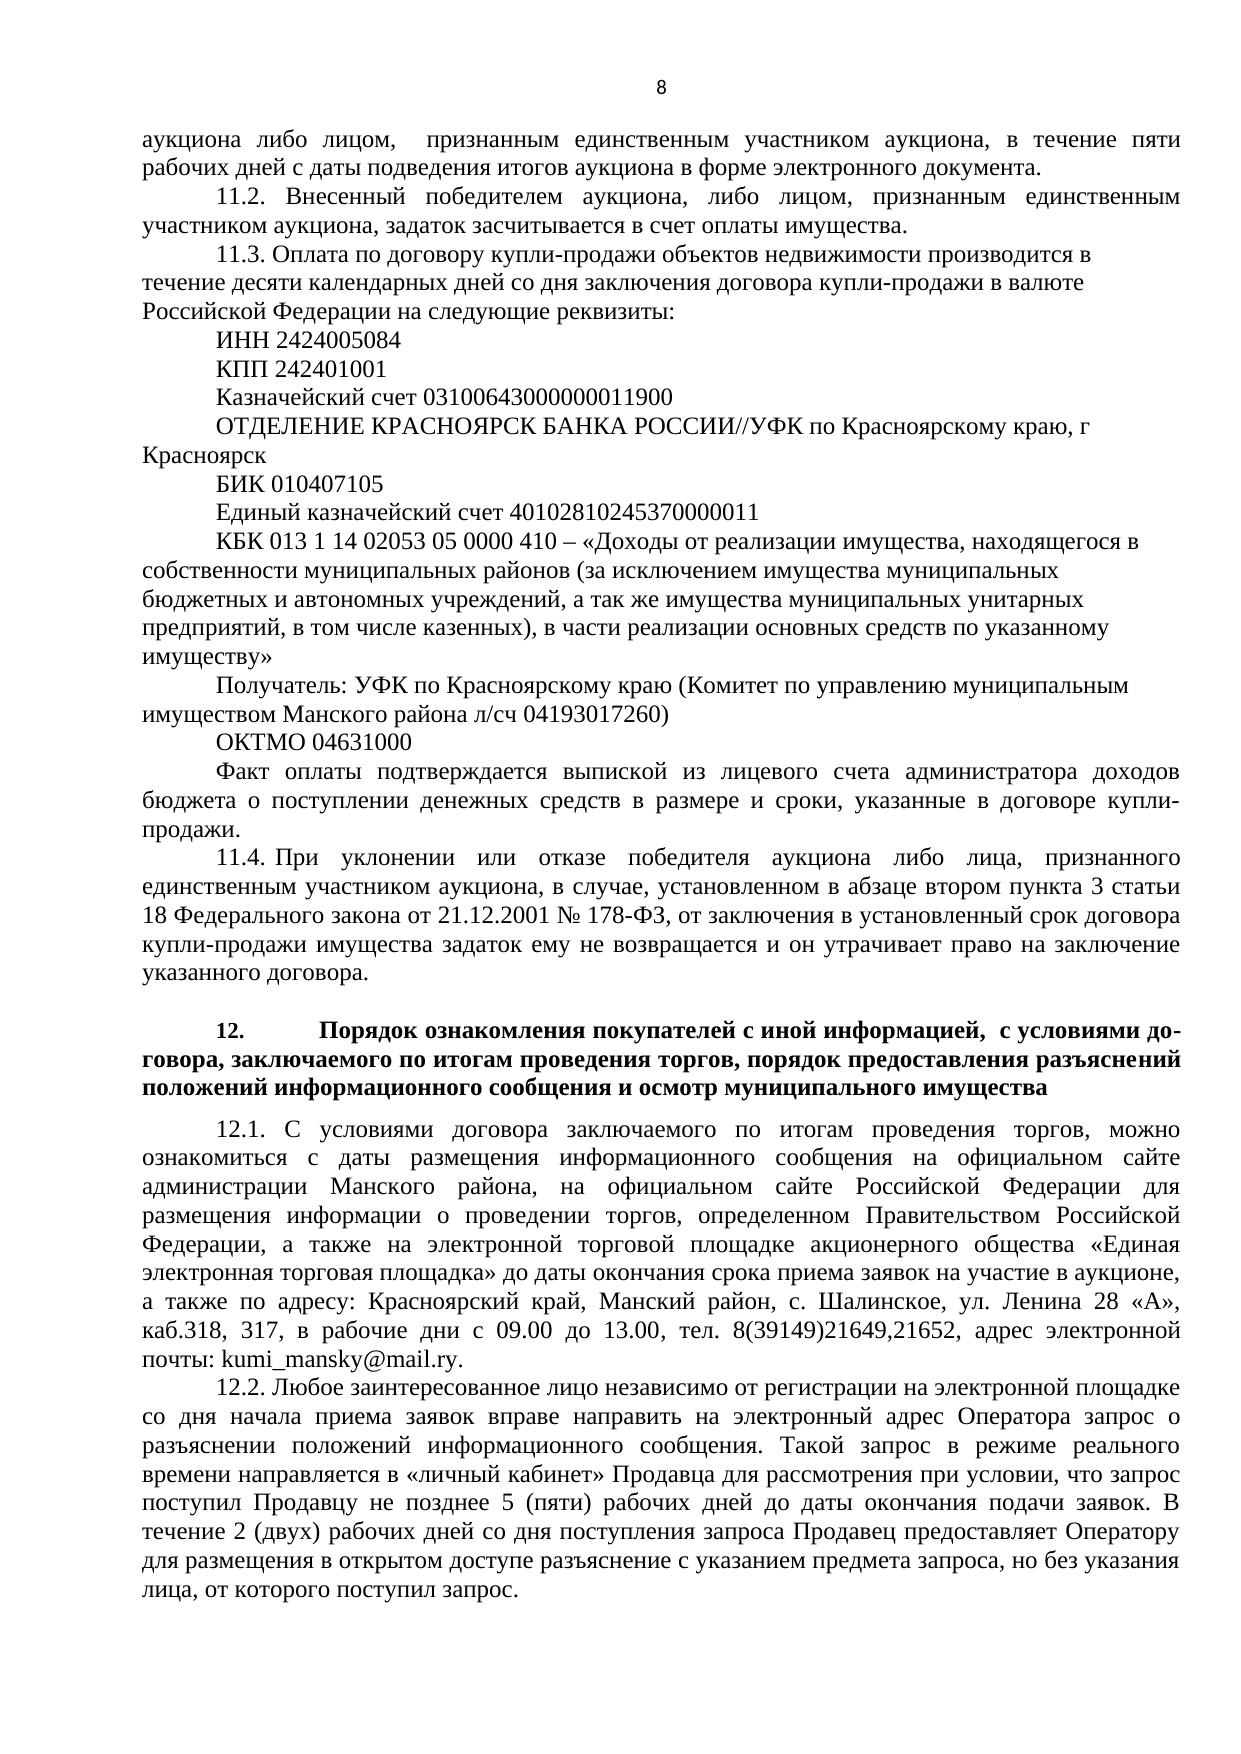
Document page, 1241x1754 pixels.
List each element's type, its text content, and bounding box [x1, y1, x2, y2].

text КБК 013 1 14 02053 05 0000 410 – «Доходы от реализации имущества, находящегося в собственности муниципальных районов (за исключением имущества муниципальных бюджетных и автономных учреждений, а так же имущества муниципальных унитарных предприятий, в том числе казенных), в части реализации основных средств по указанному имуществу» [142, 526, 1181, 670]
text 12.2. Любое заинтересованное лицо независимо от регистрации на электронной площадке со дня начала приема заявок вправе направить на электронный адрес Оператора запрос о разъяснении положений информационного сообщения. Такой запрос в режиме реального времени направляется в «личный кабинет» Продавца для рассмотрения при условии, что запрос поступил Продавцу не позднее 5 (пяти) рабочих дней до даты окончания подачи заявок. В течение 2 (двух) рабочих дней со дня поступления запроса Продавец предоставляет Оператору для размещения в открытом доступе разъяснение с указанием предмета запроса, но без указания лица, от которого поступил запрос. [142, 1372, 1181, 1602]
text Единый казначейский счет 40102810245370000011 [142, 497, 1181, 526]
text Казначейский счет 03100643000000011900 [142, 382, 1181, 411]
text ИНН 2424005084 [142, 325, 1181, 354]
text Получатель: УФК по Красноярскому краю (Комитет по управлению муниципальным имуществом Манского района л/сч 04193017260) [142, 670, 1181, 727]
text ОКТМО 04631000 [142, 727, 1181, 756]
text ОТДЕЛЕНИЕ КРАСНОЯРСК БАНКА РОССИИ//УФК по Красноярскому краю, г Красноярск [142, 411, 1181, 469]
text БИК 010407105 [142, 469, 1181, 497]
text КПП 242401001 [142, 354, 1181, 382]
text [142, 124, 1181, 181]
text Факт оплаты подтверждается выпиской из лицевого счета администратора доходов бюджета о поступлении денежных средств в размере и сроки, указанные в договоре купли-продажи. [142, 756, 1181, 842]
text 11.3. Оплата по договору купли-продажи объектов недвижимости производится в течение десяти календарных дней со дня заключения договора купли-продажи в валюте Российской Федерации на следующие реквизиты: [142, 239, 1181, 325]
text 11.2. Внесенный победителем аукциона, либо лицом, признанным единственным участником аукциона, задаток засчитывается в счет оплаты имущества. [142, 181, 1181, 239]
list При уклонении или отказе победителя аукциона либо лица, признанного единственным участником аукциона, в случае, установленном в абзаце втором пункта 3 статьи 18 Федерального закона от 21.12.2001 № 178-ФЗ, от заключения в установленный срок договора купли-продажи имущества задаток ему не возвращается и он утрачивает право на заключение указанного договора. [142, 842, 1181, 986]
text 12.1. С условиями договора заключаемого по итогам проведения торгов, можно ознакомиться с даты размещения информационного сообщения на официальном сайте администрации Манского района, на официальном сайте Российской Федерации для размещения информации о проведении торгов, определенном Правительством Российской Федерации, а также на электронной торговой площадке акционерного общества «Единая электронная торговая площадка» до даты окончания срока приема заявок на участие в аукционе, а также по адресу: Красноярский край, Манский район, с. Шалинское, ул. Ленина 28 «А», каб.318, 317, в рабочие дни с 09.00 до 13.00, тел. 8(39149)21649,21652, адрес электронной почты: kumi_mansky@mail.ry. [142, 1114, 1181, 1372]
list Порядок ознакомления покупателей с иной информацией, с условиями договора, заключаемого по итогам проведения торгов, порядок предоставления разъяснений положений информационного сообщения и осмотр муниципального имущества [142, 1015, 1181, 1101]
